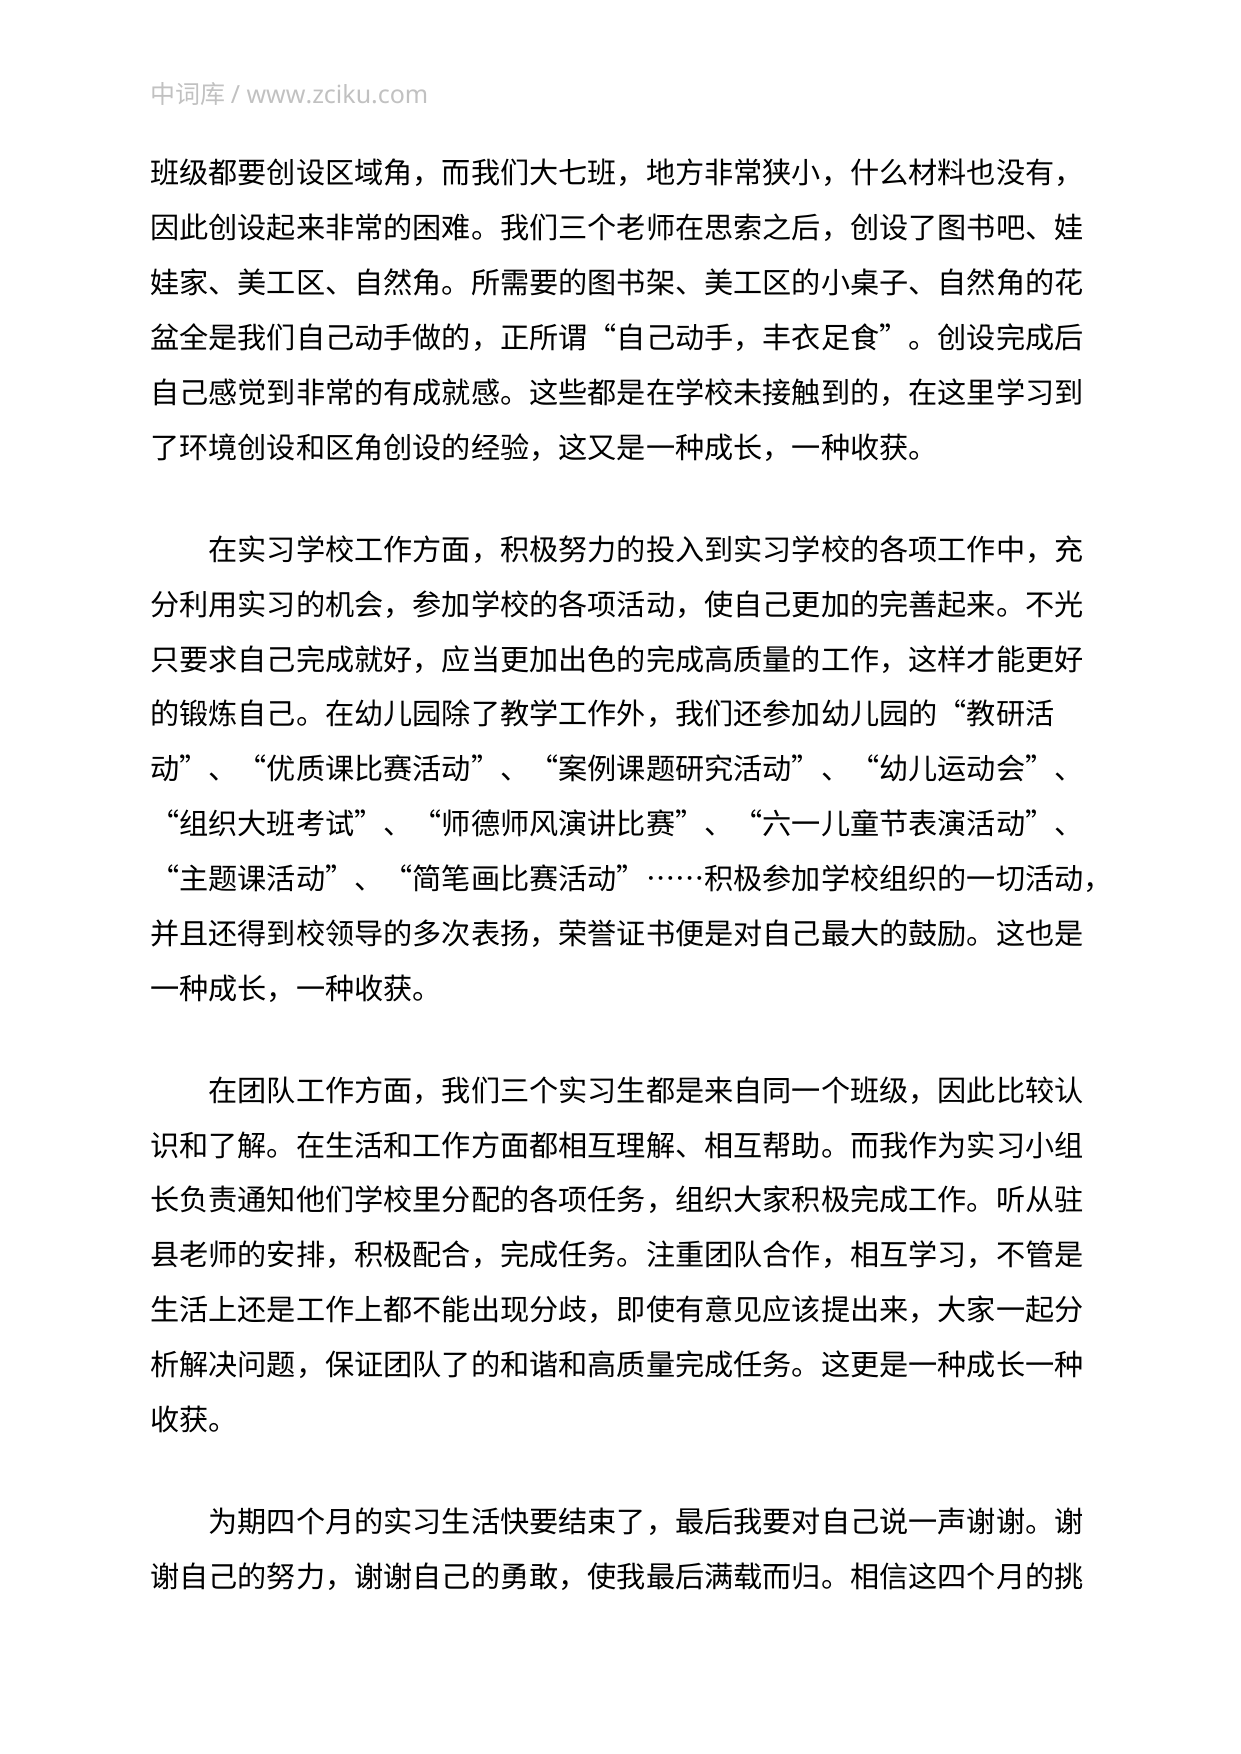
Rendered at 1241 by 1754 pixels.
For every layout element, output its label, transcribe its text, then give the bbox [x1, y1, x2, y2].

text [150, 150, 1090, 467]
text 在实习学校工作方面，积极努力的投入到实习学校的各项工作中，充分利用实习的机会，参加学校的各项活动，使自己更加的完善起来。不光只要求自己完成就好，应当更加出色的完成高质量的工作，这样才能更好的锻炼自己。在幼儿园除了教学工作外，我们还参加幼儿园的“教研活动”、“优质课比赛活动”、“案例课题研究活动”、“幼儿运动会”、“组织大班考试”、“师德师风演讲比赛”、“六一儿童节表演活动”、“主题课活动”、“简笔画比赛活动”……积极参加学校组织的一切活动，并且还得到校领导的多次表扬，荣誉证书便是对自己最大的鼓励。这也是一种成长，一种收获。 [150, 526, 1090, 1008]
text 在团队工作方面，我们三个实习生都是来自同一个班级，因此比较认识和了解。在生活和工作方面都相互理解、相互帮助。而我作为实习小组长负责通知他们学校里分配的各项任务，组织大家积极完成工作。听从驻县老师的安排，积极配合，完成任务。注重团队合作，相互学习，不管是生活上还是工作上都不能出现分歧，即使有意见应该提出来，大家一起分析解决问题，保证团队了的和谐和高质量完成任务。这更是一种成长一种收获。 [150, 1067, 1090, 1439]
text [150, 1498, 1090, 1596]
